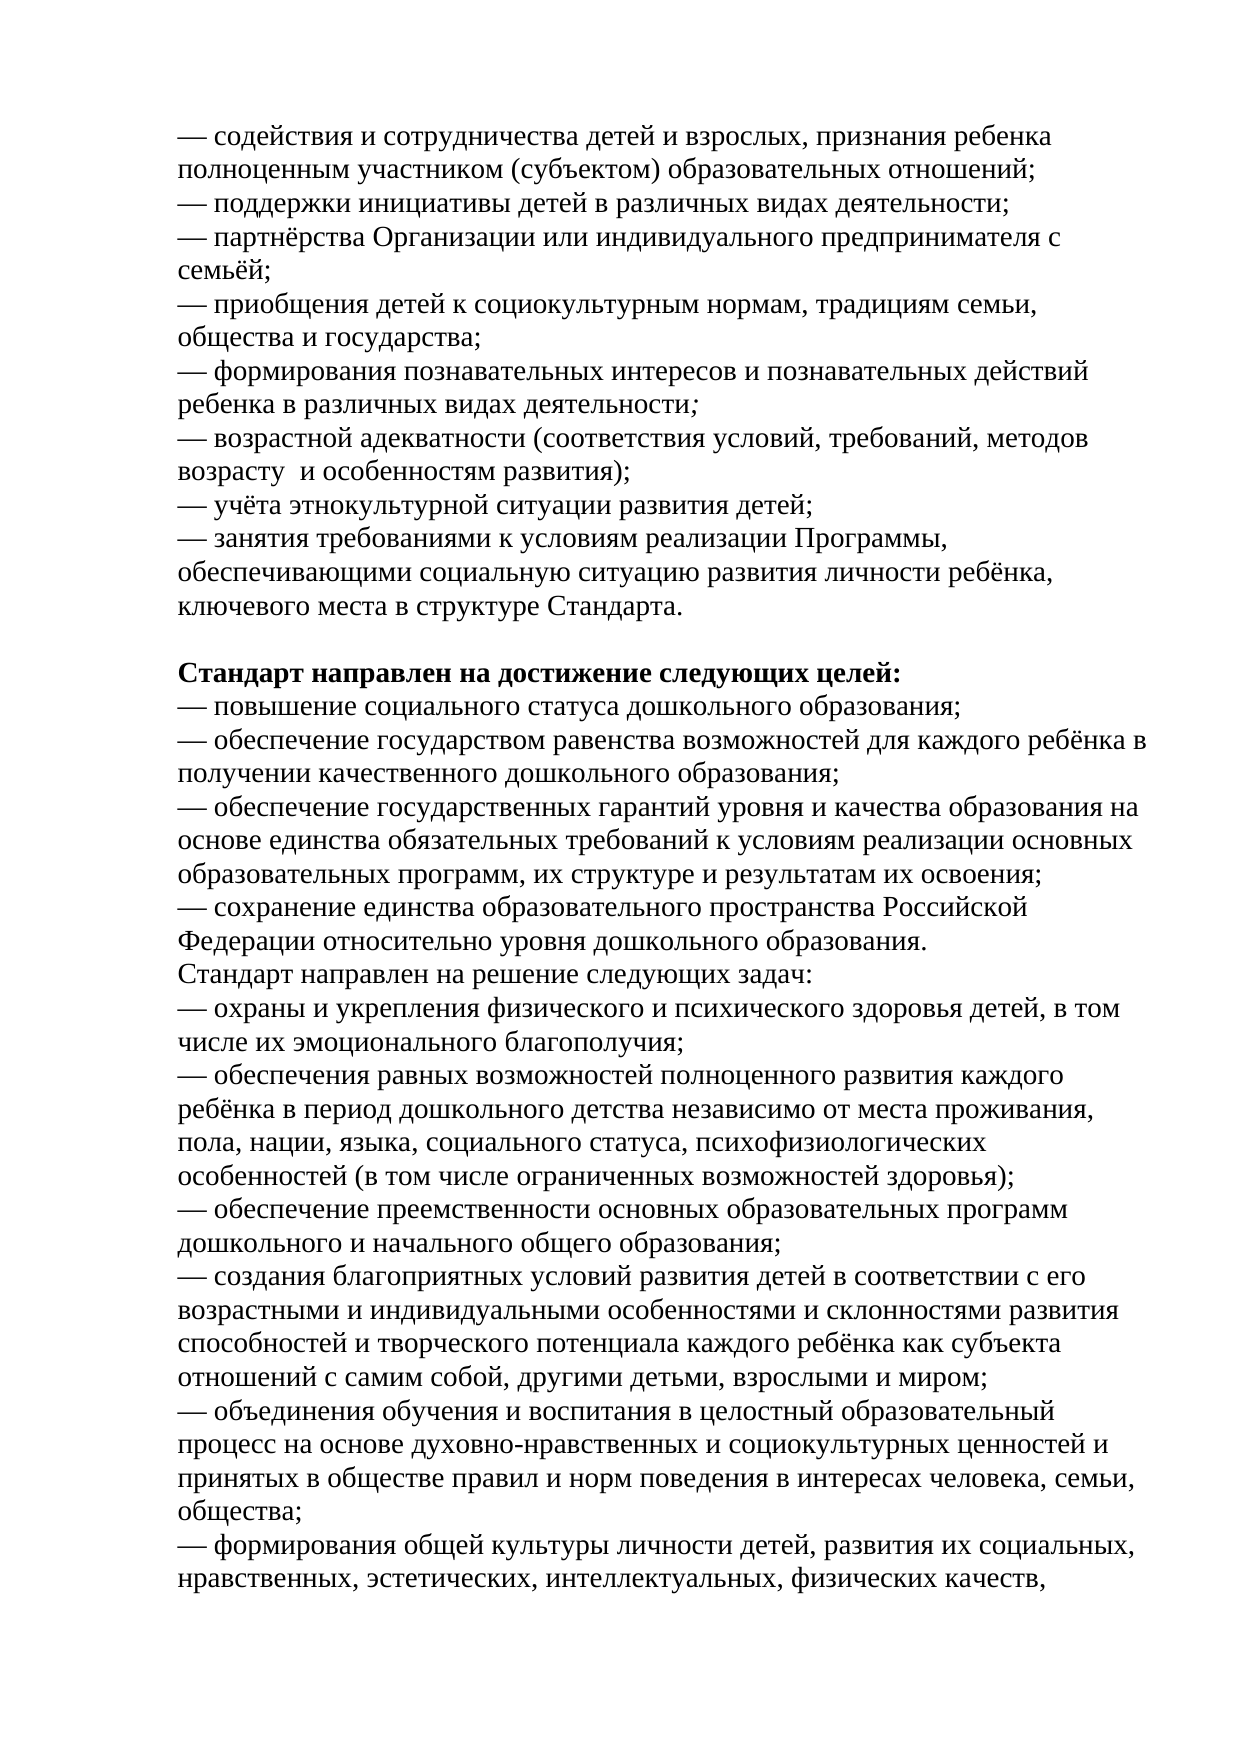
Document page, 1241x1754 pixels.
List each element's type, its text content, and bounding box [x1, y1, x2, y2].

text — партнёрства Организации или индивидуального предпринимателя с семьёй; [177, 219, 1152, 286]
text — поддержки инициативы детей в различных видах деятельности; [177, 185, 1152, 219]
text Стандарт направлен на решение следующих задач: [177, 957, 1152, 990]
text — обеспечение государством равенства возможностей для каждого ребёнка в получении качественного дошкольного образования; [177, 722, 1152, 789]
text — охраны и укрепления физического и психического здоровья детей, в том числе их эмоционального благополучия; [177, 990, 1152, 1057]
text — обеспечение преемственности основных образовательных программ дошкольного и начального общего образования; [177, 1191, 1152, 1258]
text — объединения обучения и воспитания в целостный образовательный процесс на основе духовно-нравственных и социокультурных ценностей и принятых в обществе правил и норм поведения в интересах человека, семьи, общества; [177, 1393, 1152, 1527]
text — учёта этнокультурной ситуации развития детей; [177, 487, 1152, 521]
text — приобщения детей к социокультурным нормам, традициям семьи, общества и государства; [177, 286, 1152, 353]
text — повышение социального статуса дошкольного образования; [177, 688, 1152, 722]
text Стандарт направлен на достижение следующих целей: [177, 655, 1152, 688]
text — обеспечения равных возможностей полноценного развития каждого ребёнка в период дошкольного детства независимо от места проживания, пола, нации, языка, социального статуса, психофизиологических особенностей (в том числе ограниченных возможностей здоровья); [177, 1057, 1152, 1191]
text — формирования познавательных интересов и познавательных действий ребенка в различных видах деятельности; [177, 353, 1152, 420]
text — обеспечение государственных гарантий уровня и качества образования на основе единства обязательных требований к условиям реализации основных образовательных программ, их структуре и результатам их освоения; [177, 789, 1152, 889]
text — сохранение единства образовательного пространства Российской Федерации относительно уровня дошкольного образования. [177, 889, 1152, 957]
text — содействия и сотрудничества детей и взрослых, признания ребенка полноценным участником (субъектом) образовательных отношений; [177, 118, 1152, 185]
text — возрастной адекватности (соответствия условий, требований, методов возрасту и особенностям развития); [177, 420, 1152, 487]
text — создания благоприятных условий развития детей в соответствии с его возрастными и индивидуальными особенностями и склонностями развития способностей и творческого потенциала каждого ребёнка как субъекта отношений с самим собой, другими детьми, взрослыми и миром; [177, 1258, 1152, 1393]
text — занятия требованиями к условиям реализации Программы, обеспечивающими социальную ситуацию развития личности ребёнка, ключевого места в структуре Стандарта. [177, 521, 1152, 621]
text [177, 1527, 1152, 1594]
